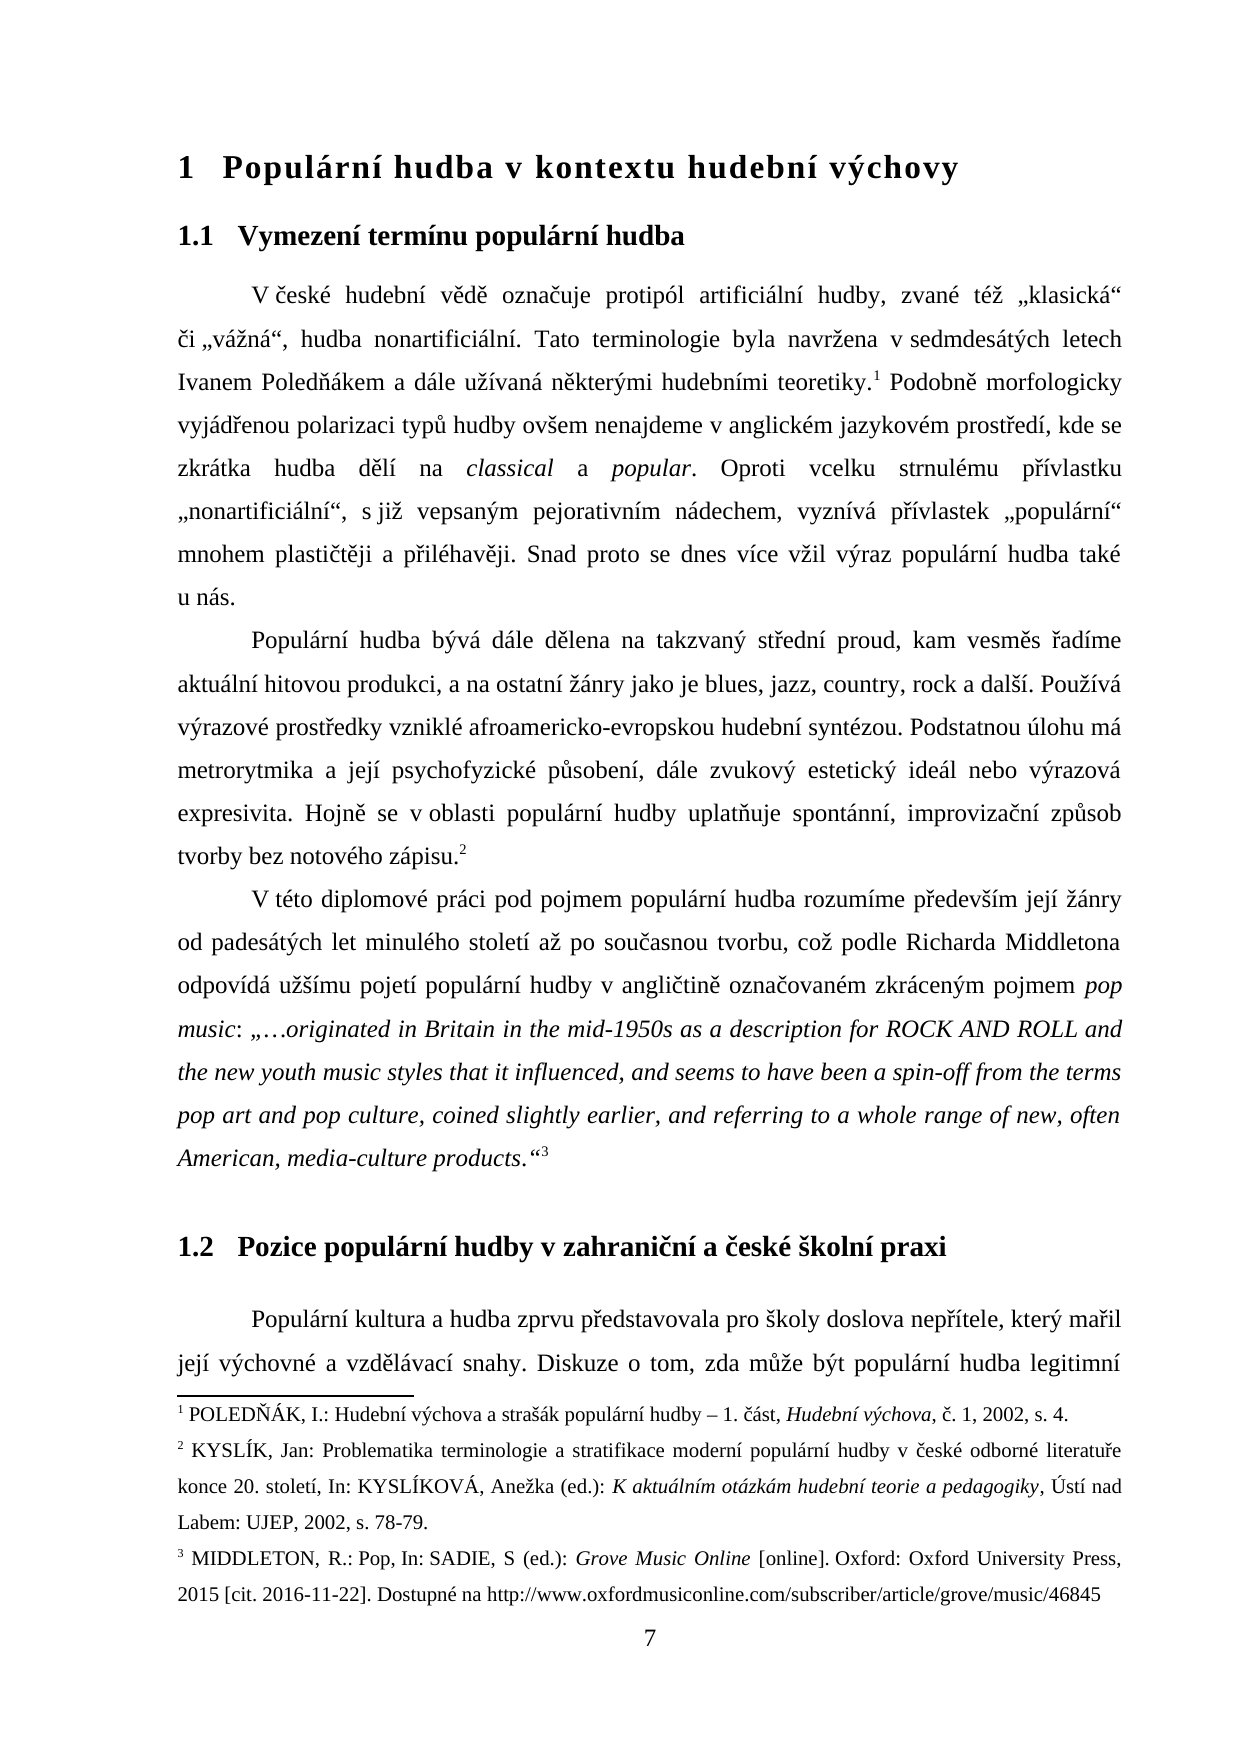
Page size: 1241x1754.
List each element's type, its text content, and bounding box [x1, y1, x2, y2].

subtitle Vymezení termínu populární hudba [177, 218, 1122, 251]
subtitle Populární hudba v kontextu hudební výchovy [177, 148, 1122, 186]
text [177, 1304, 1122, 1376]
text Populární hudba bývá dále dělena na takzvaný střední proud, kam vesměs řadíme aktuální hitovou produkci, a na ostatní žánry jako je blues, jazz, country, rock a další. Používá výrazové prostředky vzniklé afroamericko-evropskou hudební syntézou. Podstatnou úlohu má metrorytmika a její psychofyzické působení, dále zvukový estetický ideál nebo výrazová expresivita. Hojně se v oblasti populární hudby uplatňuje spontánní, improvizační způsob tvorby bez notového zápisu. [177, 626, 1122, 870]
text V české hudební vědě označuje protipól artificiální hudby, zvané též „klasická“ či „vážná“, hudba nonartificiální. Tato terminologie byla navržena v sedmdesátých letech Ivanem Poledňákem a dále užívaná některými hudebními teoretiky. Podobně morfologicky vyjádřenou polarizaci typů hudby ovšem nenajdeme v anglickém jazykovém prostředí, kde se zkrátka hudba dělí na classical a popular. Oproti vcelku strnulému přívlastku „nonartificiální“, s již vepsaným pejorativním nádechem, vyznívá přívlastek „populární“ mnohem plastičtěji a přiléhavěji. Snad proto se dnes více vžil výraz populární hudba také u nás. [177, 281, 1122, 611]
subtitle Pozice populární hudby v zahraniční a české školní praxi [177, 1229, 1122, 1263]
text V této diplomové práci pod pojmem populární hudba rozumíme především její žánry od padesátých let minulého století až po současnou tvorbu, což podle Richarda Middletona odpovídá užšímu pojetí populární hudby v angličtině označovaném zkráceným pojmem pop music: „…originated in Britain in the mid-1950s as a description for ROCK AND ROLL and the new youth music styles that it influenced, and seems to have been a spin-off from the terms pop art and pop culture, coined slightly earlier, and referring to a whole range of new, often American, media-culture products.“ [177, 884, 1122, 1172]
